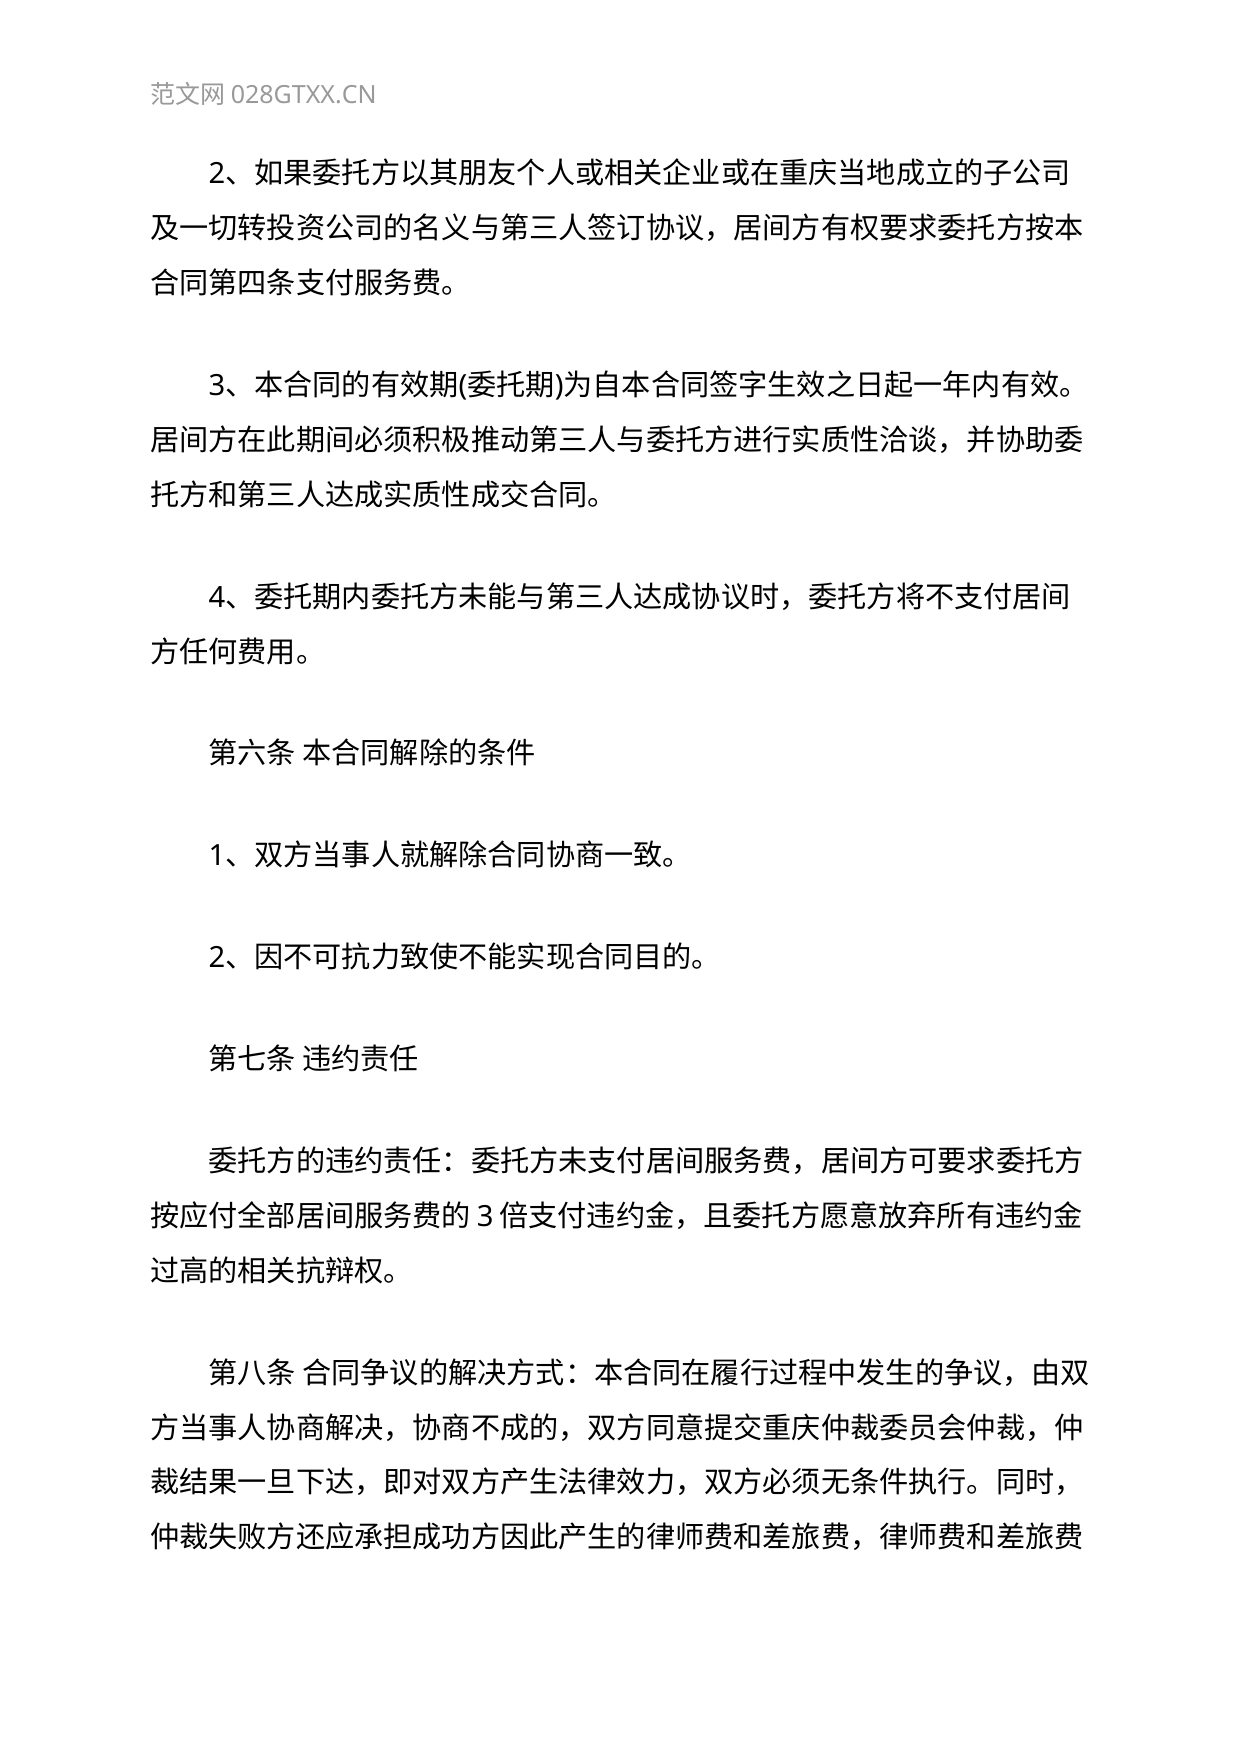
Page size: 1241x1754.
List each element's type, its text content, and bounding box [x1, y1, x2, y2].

text 3、本合同的有效期(委托期)为自本合同签字生效之日起一年内有效。居间方在此期间必须积极推动第三人与委托方进行实质性洽谈，并协助委托方和第三人达成实质性成交合同。 [150, 362, 1090, 514]
text 第六条 本合同解除的条件 [150, 730, 1090, 772]
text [150, 1349, 1090, 1556]
text 1、双方当事人就解除合同协商一致。 [150, 832, 1090, 874]
text 2、如果委托方以其朋友个人或相关企业或在重庆当地成立的子公司及一切转投资公司的名义与第三人签订协议，居间方有权要求委托方按本合同第四条支付服务费。 [150, 150, 1090, 302]
text 2、因不可抗力致使不能实现合同目的。 [150, 934, 1090, 976]
text 委托方的违约责任：委托方未支付居间服务费，居间方可要求委托方按应付全部居间服务费的3倍支付违约金，且委托方愿意放弃所有违约金过高的相关抗辩权。 [150, 1138, 1090, 1290]
text 4、委托期内委托方未能与第三人达成协议时，委托方将不支付居间方任何费用。 [150, 573, 1090, 671]
text 第七条 违约责任 [150, 1036, 1090, 1078]
